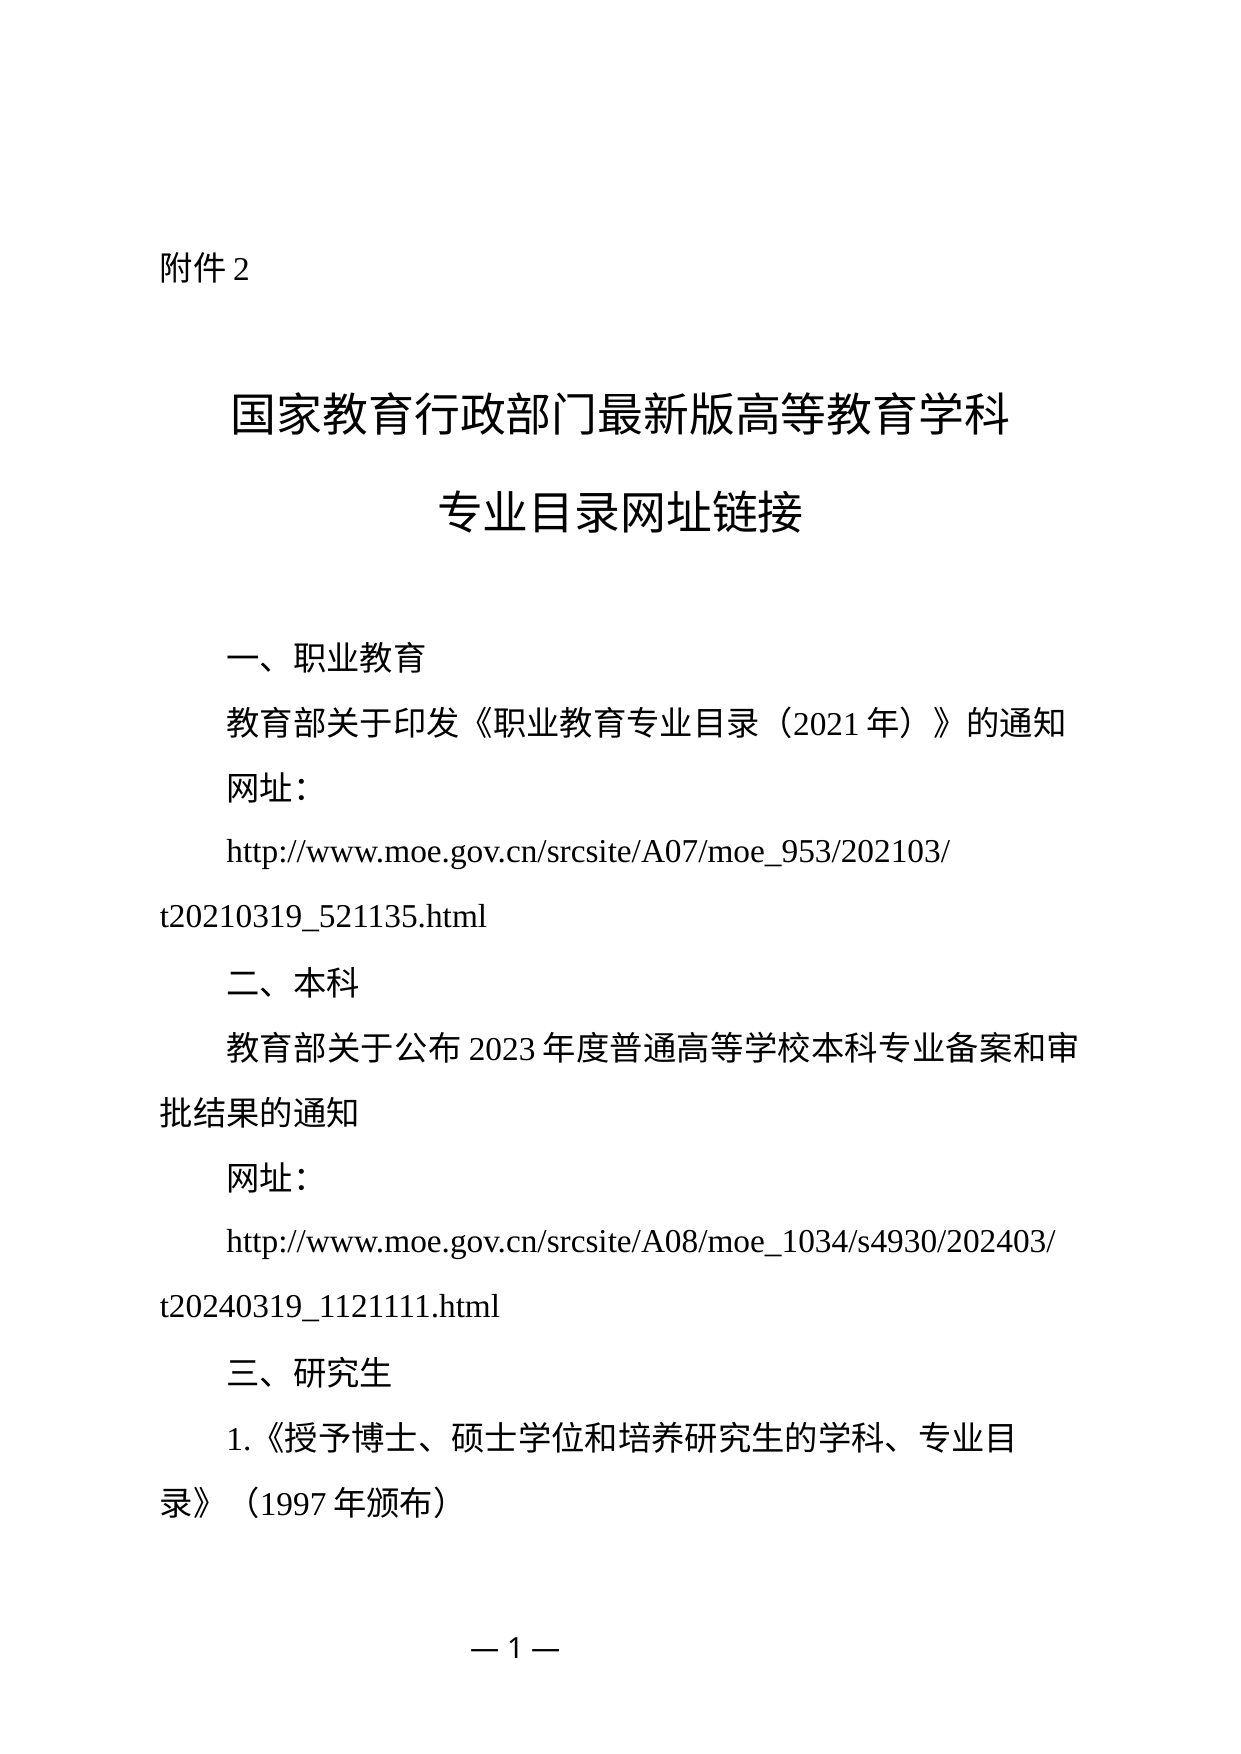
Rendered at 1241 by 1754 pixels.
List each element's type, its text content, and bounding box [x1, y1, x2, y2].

list http://www.moe.gov.cn/srcsite/A08/moe_1034/s4930/202403/t20240319_1121111.html [159, 1208, 1081, 1338]
list 教育部关于公布2023年度普通高等学校本科专业备案和审批结果的通知 [159, 1013, 1081, 1143]
list 网址： [159, 753, 1081, 818]
list 一、职业教育 [159, 623, 1081, 688]
text 附件2 [159, 233, 1081, 298]
list http://www.moe.gov.cn/srcsite/A07/moe_953/202103/t20210319_521135.html [159, 818, 1081, 948]
text 专业目录网址链接 [159, 460, 1081, 558]
list 教育部关于印发《职业教育专业目录（2021年）》的通知 [159, 688, 1081, 753]
list 二、本科 [159, 948, 1081, 1013]
list 网址： [159, 1143, 1081, 1208]
text 三、研究生 [159, 1338, 1081, 1403]
list 1.《授予博士、硕士学位和培养研究生的学科、专业目录》（1997年颁布） [159, 1403, 1081, 1533]
text 国家教育行政部门最新版高等教育学科 [159, 363, 1081, 460]
